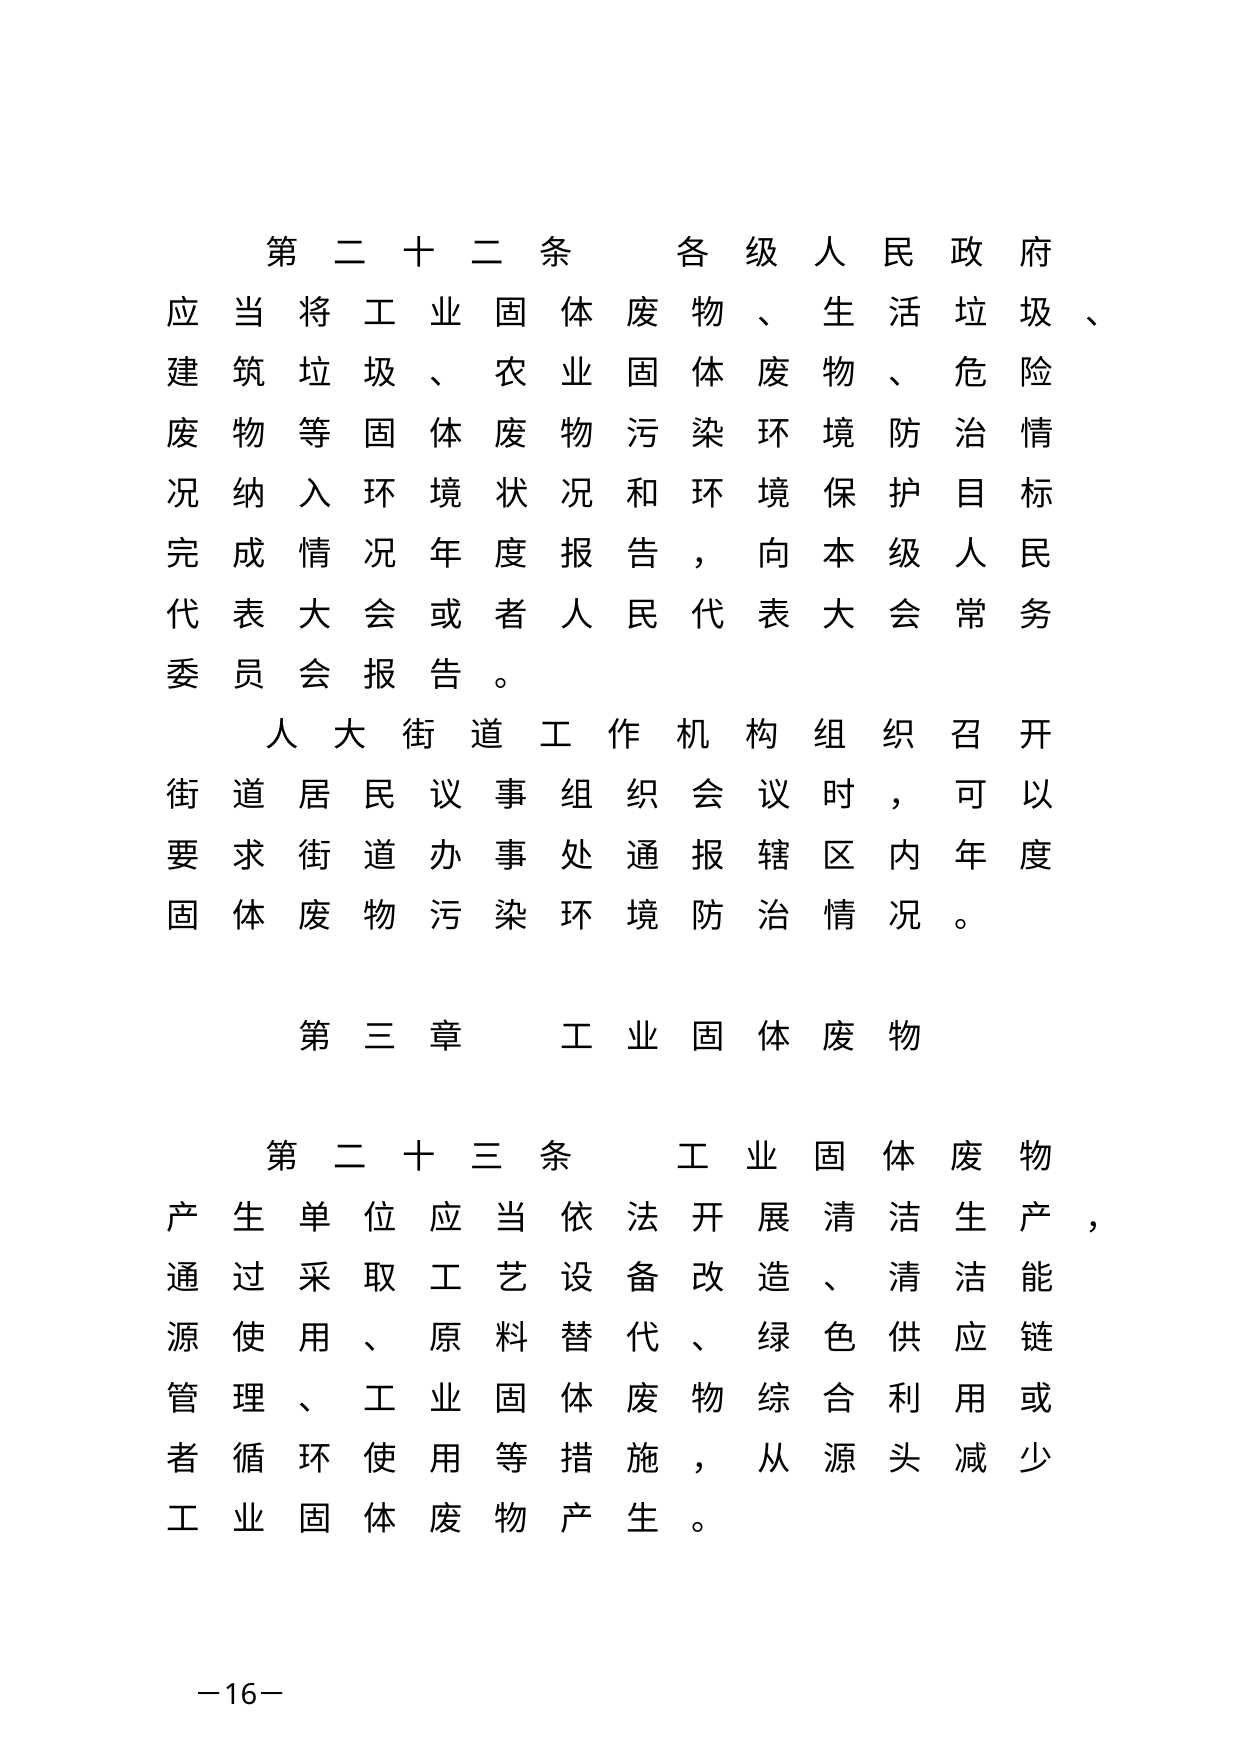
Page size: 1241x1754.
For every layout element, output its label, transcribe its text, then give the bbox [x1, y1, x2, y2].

text 第二十二条 各级人民政府应当将工业固体废物、生活垃圾、建筑垃圾、农业固体废物、危险废物等固体废物污染环境防治情况纳入环境状况和环境保护目标完成情况年度报告，向本级人民代表大会或者人民代表大会常务委员会报告。 [167, 219, 1085, 702]
text 人大街道工作机构组织召开街道居民议事组织会议时，可以要求街道办事处通报辖区内年度固体废物污染环境防治情况。 [167, 702, 1085, 943]
text 第二十三条 工业固体废物产生单位应当依法开展清洁生产，通过采取工艺设备改造、清洁能源使用、原料替代、绿色供应链管理、工业固体废物综合利用或者循环使用等措施，从源头减少工业固体废物产生。 [167, 1124, 1085, 1546]
text 第三章 工业固体废物 [167, 1003, 1085, 1064]
